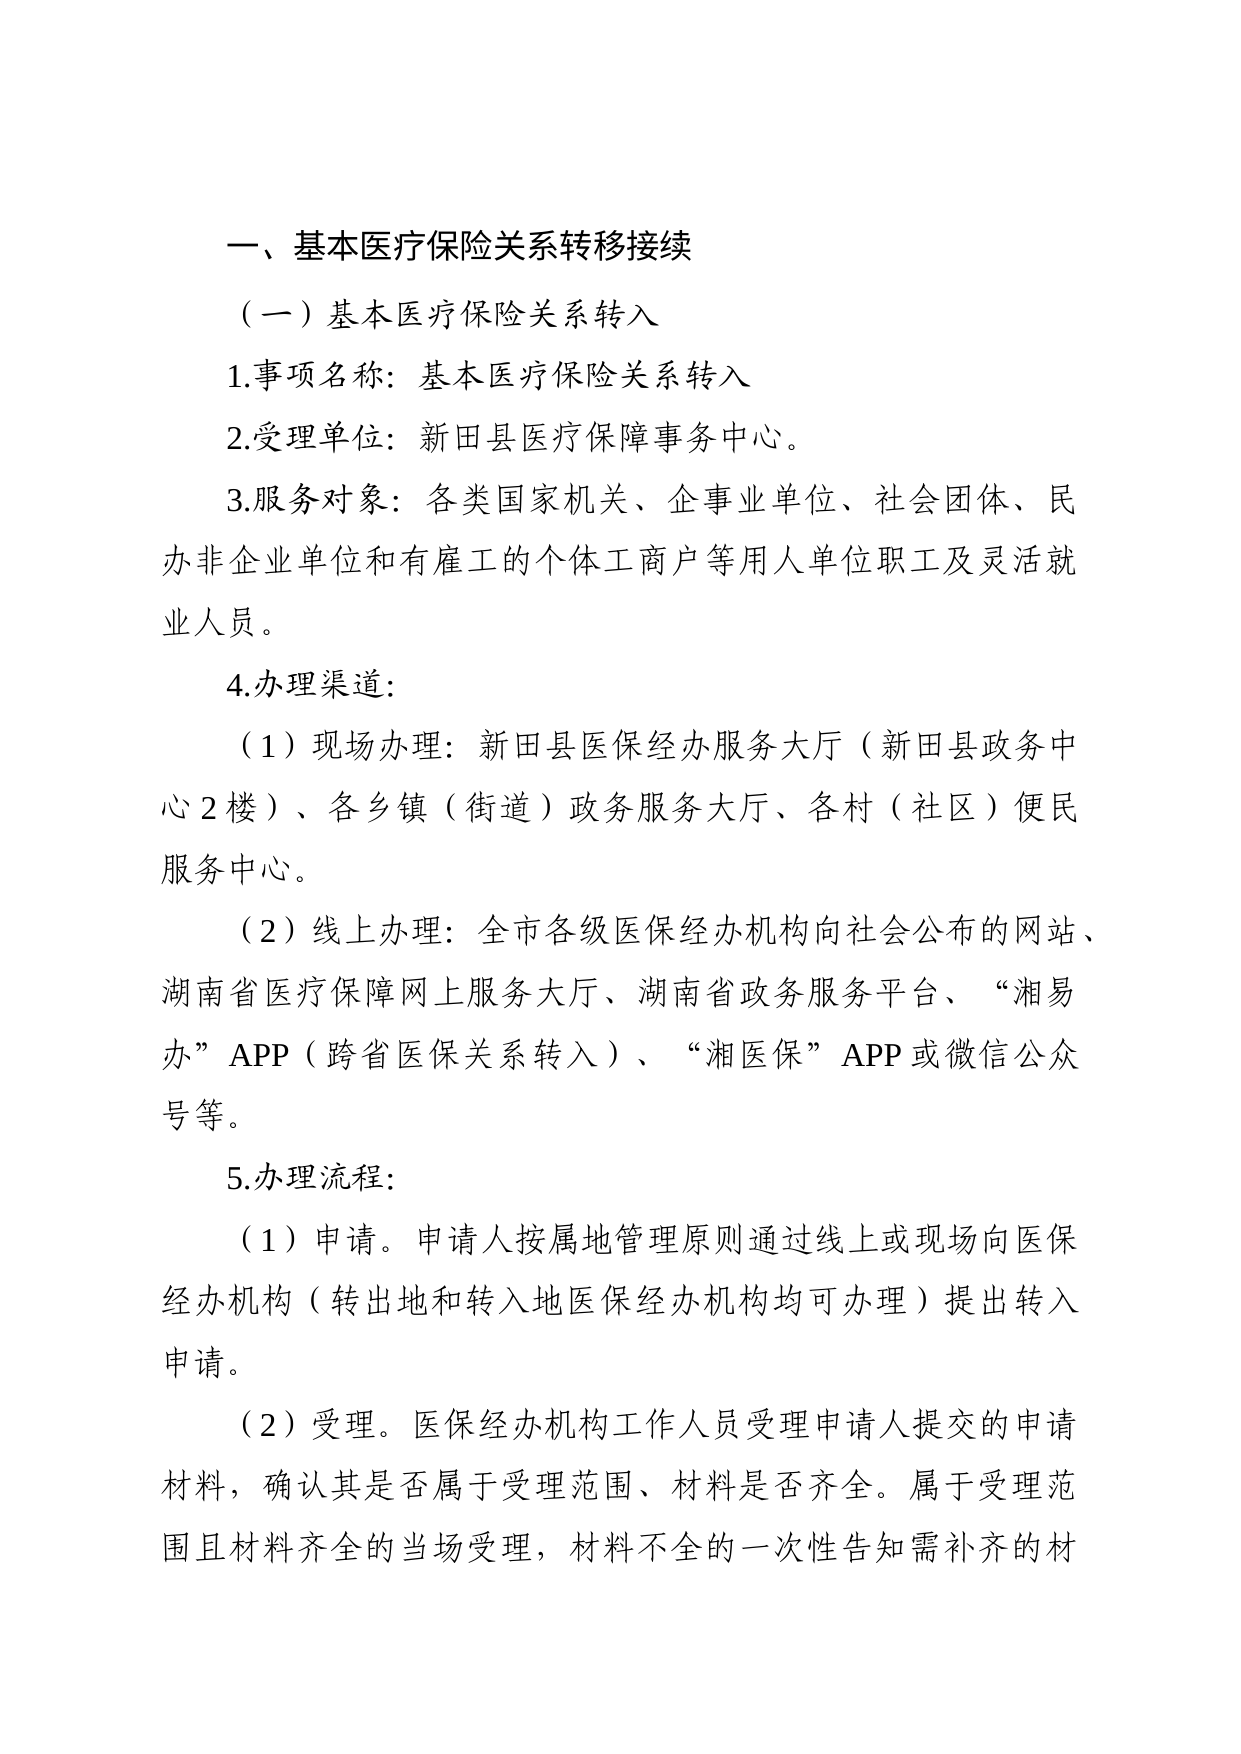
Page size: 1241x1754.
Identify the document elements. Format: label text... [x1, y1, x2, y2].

text （一）基本医疗保险关系转入 [159, 277, 1081, 339]
text 4.办理渠道： [159, 647, 1081, 709]
text 3.服务对象：各类国家机关、企事业单位、社会团体、民办非企业单位和有雇工的个体工商户等用人单位职工及灵活就业人员。 [159, 462, 1081, 647]
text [159, 1387, 1081, 1572]
text （1）申请。申请人按属地管理原则通过线上或现场向医保经办机构（转出地和转入地医保经办机构均可办理）提出转入申请。 [159, 1202, 1081, 1387]
text （1）现场办理：新田县医保经办服务大厅（新田县政务中心2楼）、各乡镇（街道）政务服务大厅、各村（社区）便民服务中心。 [159, 709, 1081, 894]
text 2.受理单位：新田县医疗保障事务中心。 [159, 400, 1081, 462]
text （2）线上办理：全市各级医保经办机构向社会公布的网站、湖南省医疗保障网上服务大厅、湖南省政务服务平台、“湘易办”APP（跨省医保关系转入）、“湘医保”APP或微信公众号等。 [159, 894, 1081, 1140]
text 5.办理流程： [159, 1140, 1081, 1202]
text 1.事项名称：基本医疗保险关系转入 [159, 339, 1081, 400]
subtitle 一、基本医疗保险关系转移接续 [159, 211, 1081, 277]
